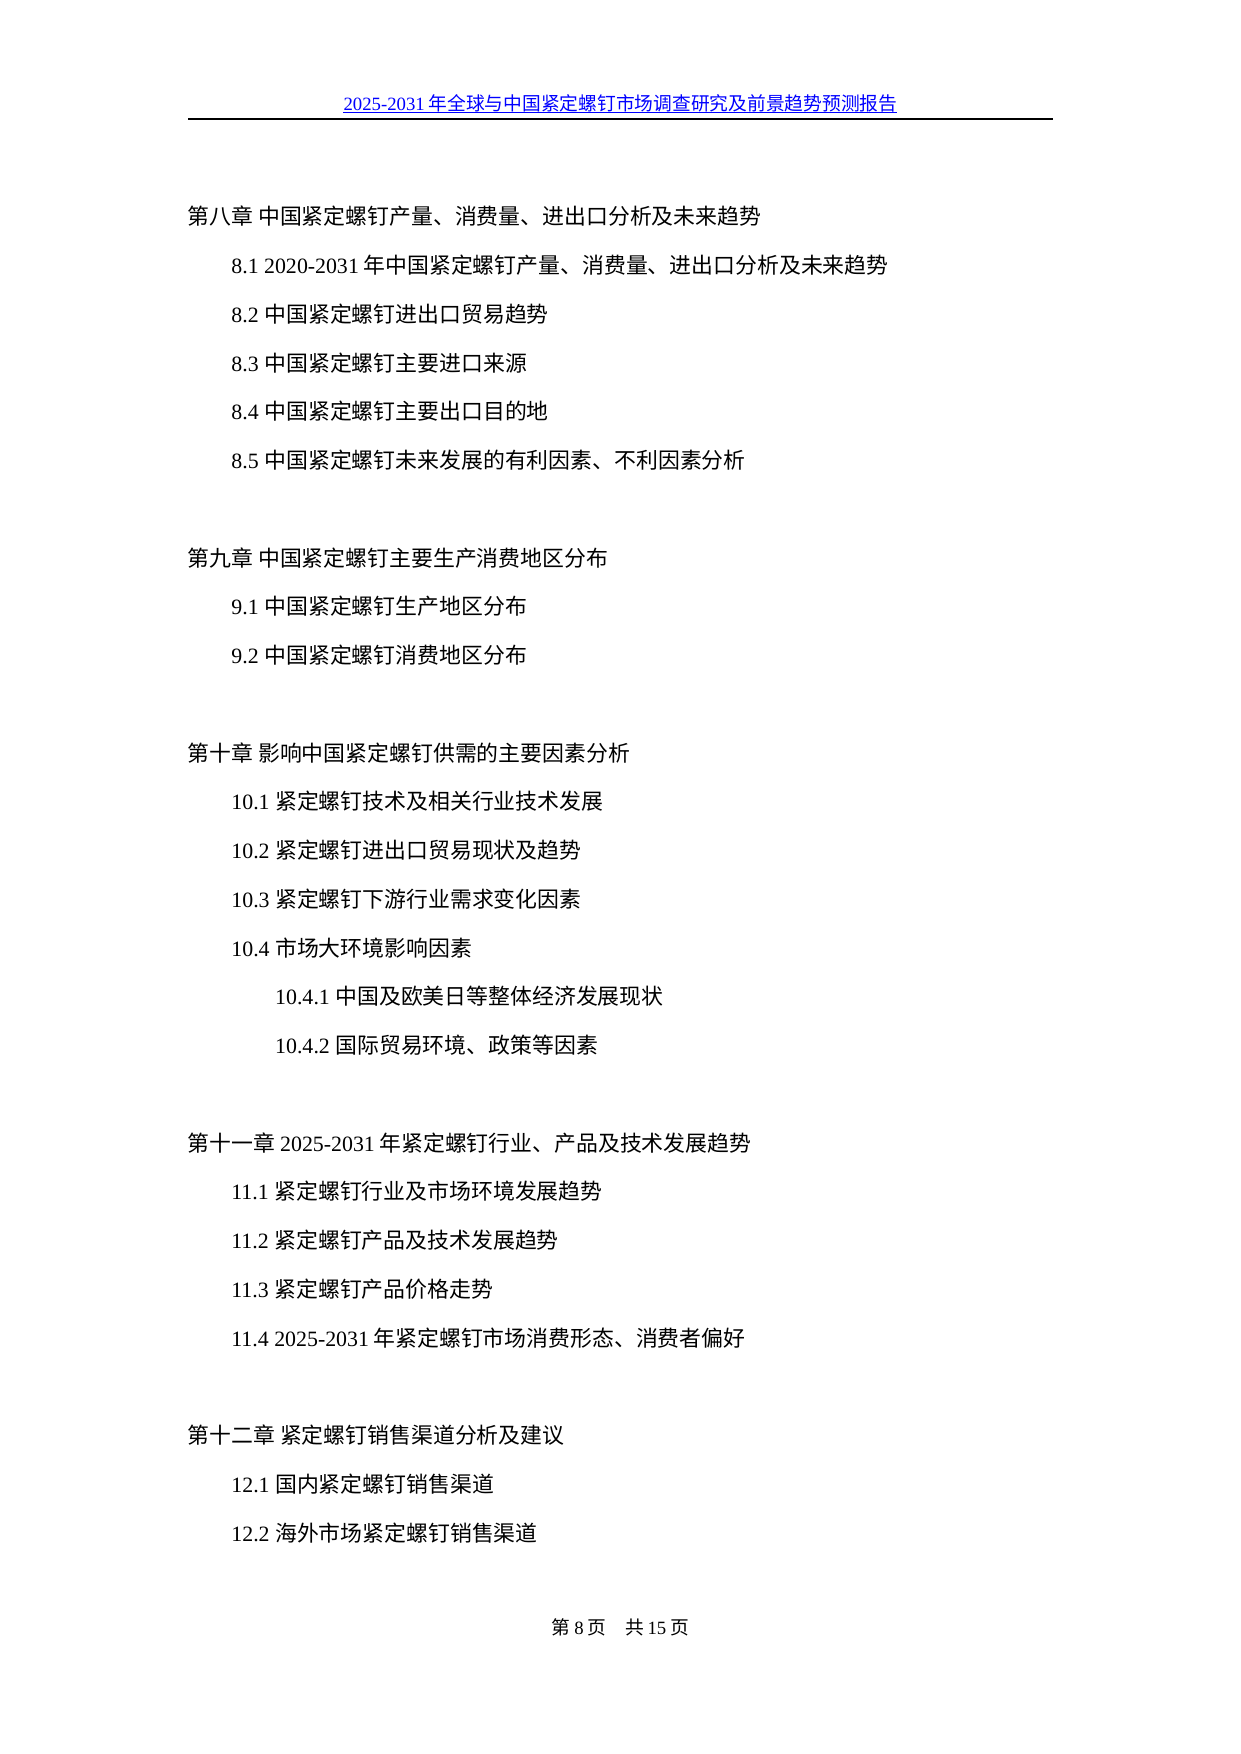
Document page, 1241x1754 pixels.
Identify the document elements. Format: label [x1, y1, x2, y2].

text [187, 150, 1053, 1548]
